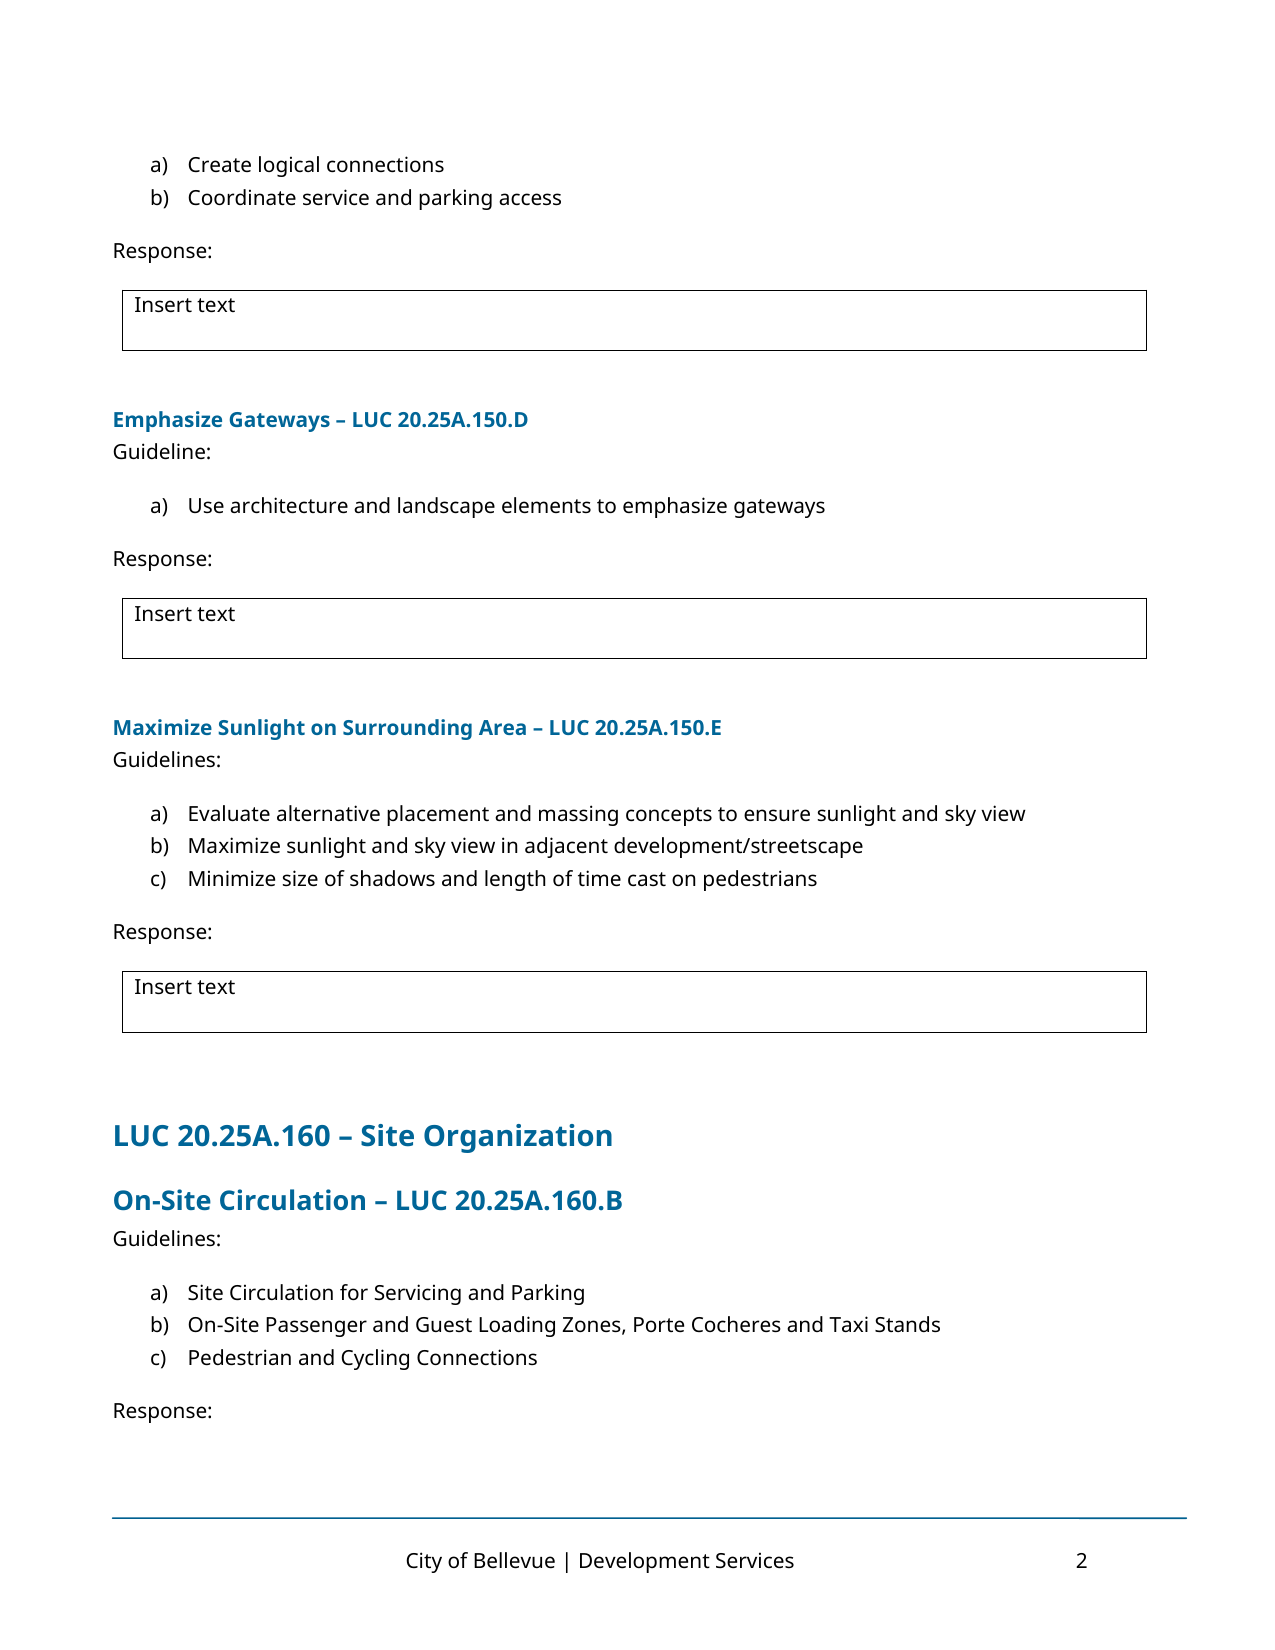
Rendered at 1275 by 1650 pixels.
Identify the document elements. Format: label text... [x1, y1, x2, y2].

list Coordinate service and parking access [150, 183, 1162, 211]
list Use architecture and landscape elements to emphasize gateways [150, 491, 1162, 519]
subtitle Emphasize Gateways – LUC 20.25A.150.D [112, 405, 1162, 433]
list Evaluate alternative placement and massing concepts to ensure sunlight and sky view [150, 799, 1162, 827]
list Site Circulation for Servicing and Parking [150, 1278, 1162, 1306]
text Guideline: [112, 437, 1162, 466]
text Response: [112, 544, 1162, 573]
table_header Insert text [123, 972, 1146, 1032]
list On-Site Passenger and Guest Loading Zones, Porte Cocheres and Taxi Stands [150, 1310, 1162, 1339]
text Response: [112, 917, 1162, 946]
list Create logical connections [150, 150, 1162, 178]
subtitle Maximize Sunlight on Surrounding Area – LUC 20.25A.150.E [112, 713, 1162, 741]
subtitle LUC 20.25A.160 – Site Organization [112, 1115, 1162, 1155]
text Response: [112, 236, 1162, 264]
text Guidelines: [112, 745, 1162, 774]
list Maximize sunlight and sky view in adjacent development/streetscape [150, 831, 1162, 860]
table_header Insert text [123, 599, 1146, 658]
list Minimize size of shadows and length of time cast on pedestrians [150, 864, 1162, 892]
text Guidelines: [112, 1224, 1162, 1253]
subtitle On-Site Circulation – LUC 20.25A.160.B [112, 1182, 1162, 1219]
text Response: [112, 1396, 1162, 1425]
list Pedestrian and Cycling Connections [150, 1343, 1162, 1371]
table_header Insert text [123, 291, 1146, 350]
